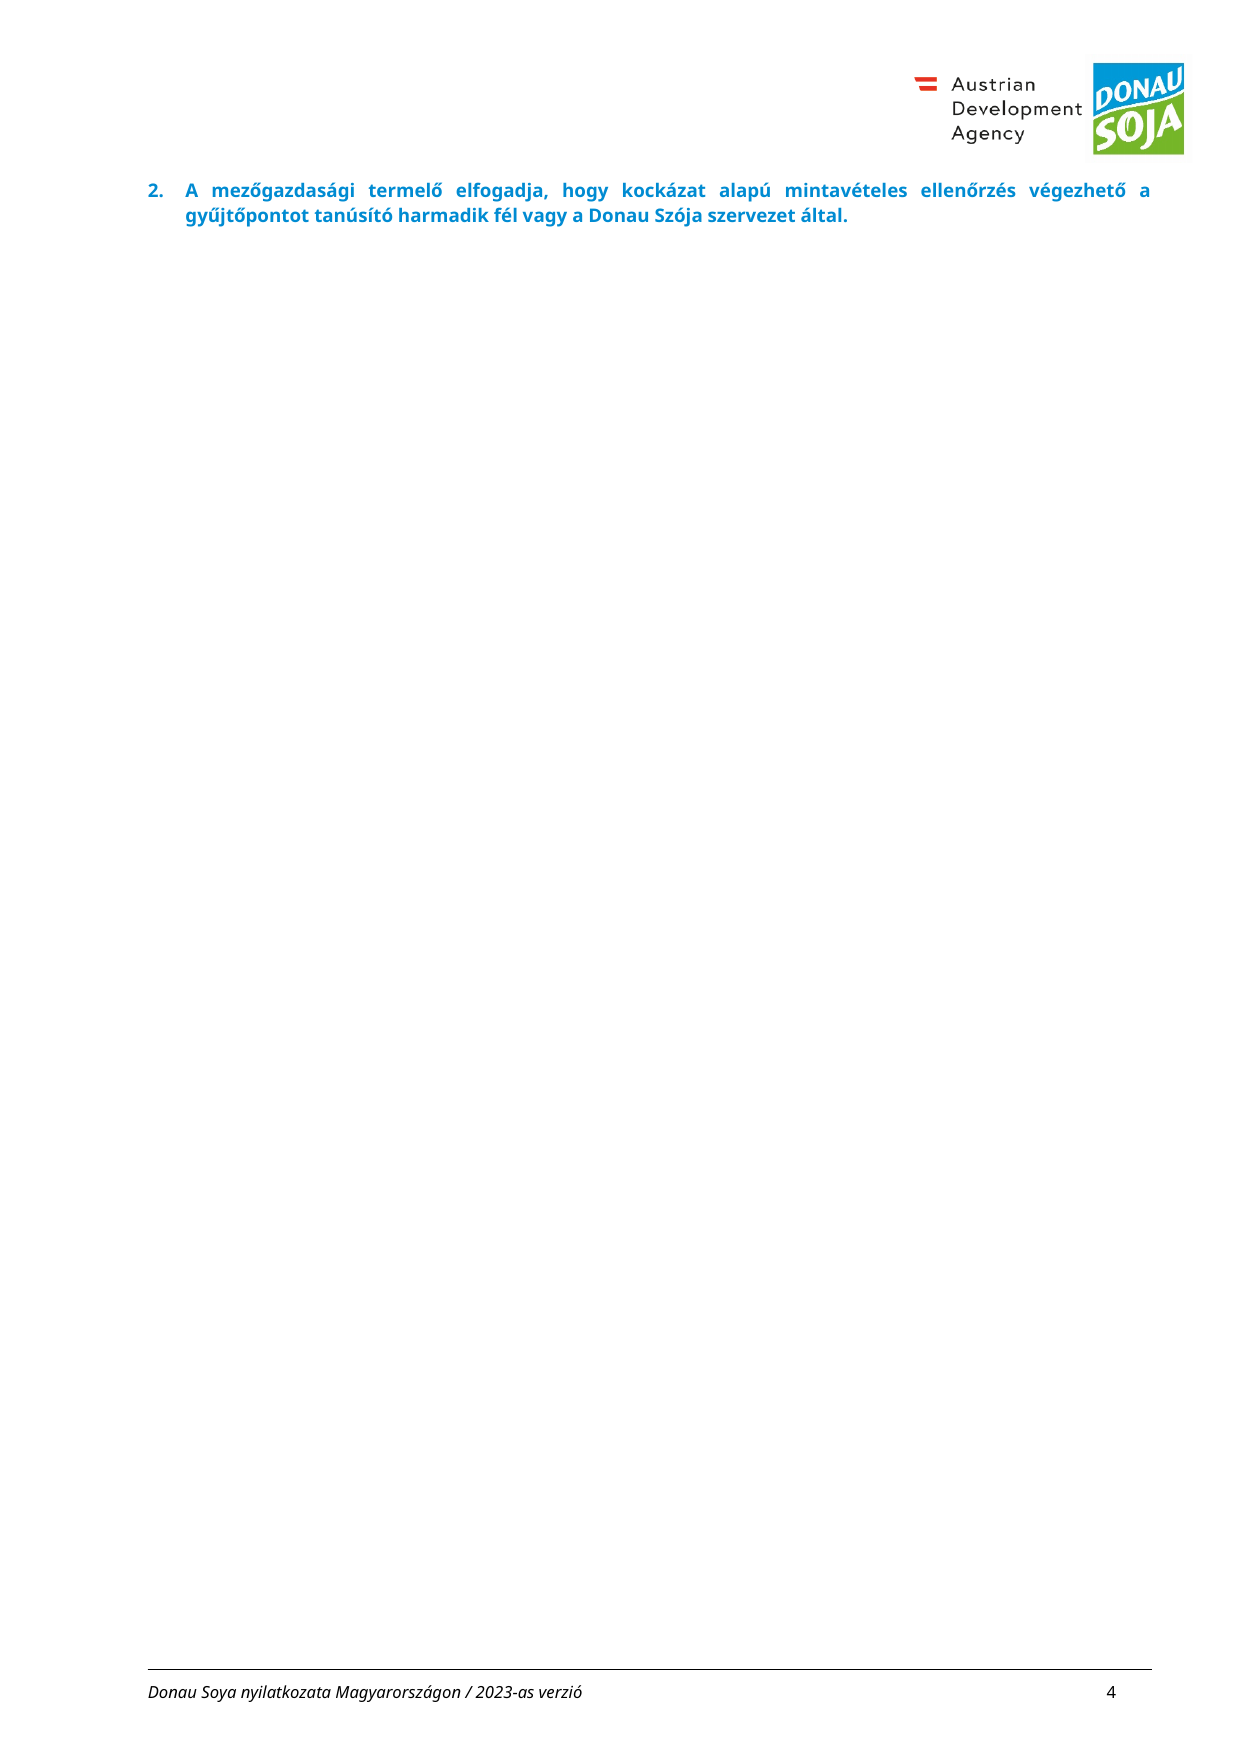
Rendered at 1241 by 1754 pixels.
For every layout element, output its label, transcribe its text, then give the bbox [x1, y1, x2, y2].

picture [912, 54, 1193, 163]
list A mezőgazdasági termelő elfogadja, hogy kockázat alapú mintavételes ellenőrzés végezhető a gyűjtőpontot tanúsító harmadik fél vagy a Donau Szója szervezet által. [148, 177, 1152, 228]
